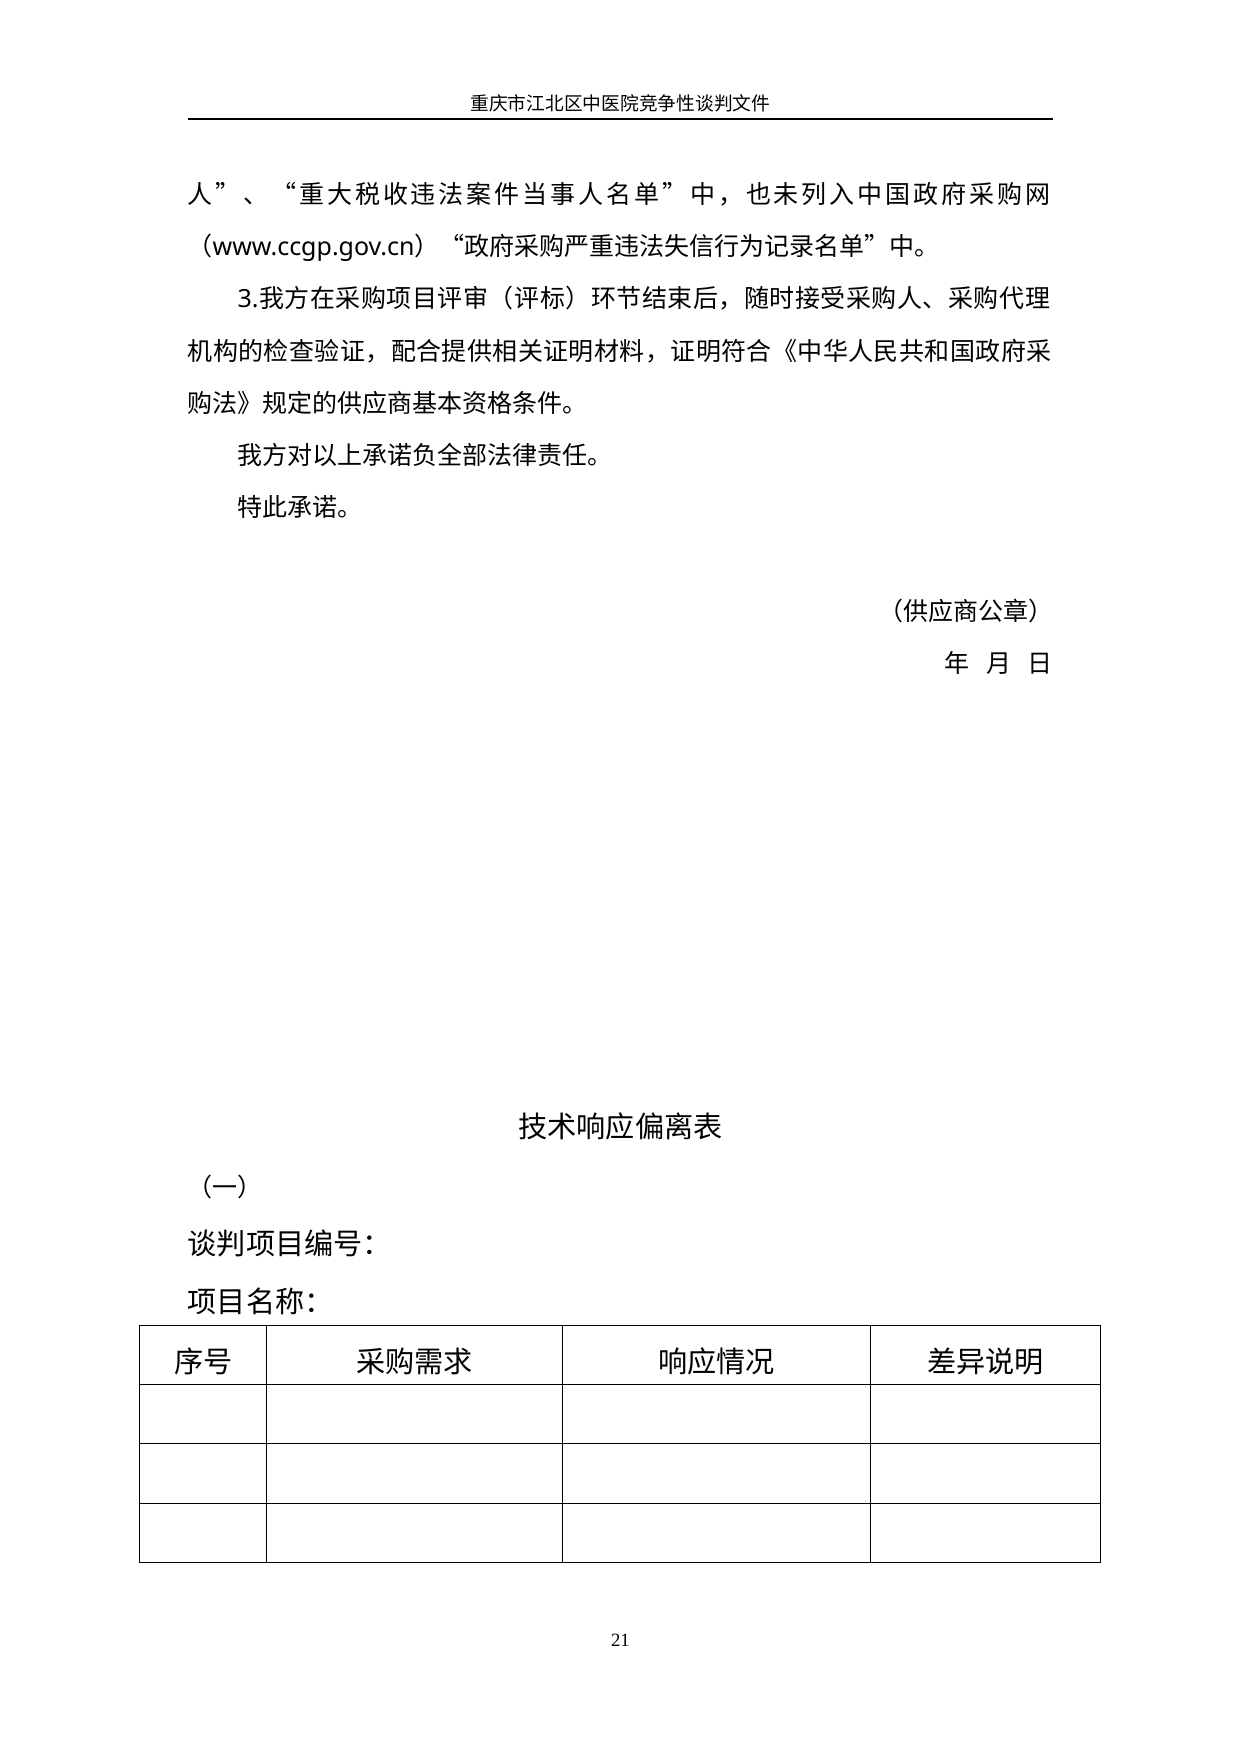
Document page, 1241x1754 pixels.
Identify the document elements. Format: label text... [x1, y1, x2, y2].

text 技术响应偏离表 [187, 1091, 1053, 1149]
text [187, 162, 1053, 266]
text 谈判项目编号： [187, 1208, 1053, 1266]
text （供应商公章） [187, 579, 1053, 631]
table_cell [140, 1444, 266, 1503]
table_cell [563, 1444, 870, 1503]
table_cell [563, 1504, 870, 1562]
text （一） [187, 1149, 1053, 1208]
table_cell [267, 1504, 562, 1562]
table_cell [140, 1504, 266, 1562]
text 项目名称： [187, 1266, 1053, 1324]
table_header 采购需求 [267, 1326, 562, 1384]
table_cell [267, 1444, 562, 1503]
text 我方对以上承诺负全部法律责任。 [187, 422, 1053, 474]
text 年 月 日 [187, 631, 1053, 683]
text 3.我方在采购项目评审（评标）环节结束后，随时接受采购人、采购代理机构的检查验证，配合提供相关证明材料，证明符合《中华人民共和国政府采购法》规定的供应商基本资格条件。 [187, 266, 1053, 422]
text 特此承诺。 [187, 474, 1053, 527]
table_header 响应情况 [563, 1326, 870, 1384]
table_header 序号 [140, 1326, 266, 1384]
table_cell [267, 1385, 562, 1443]
table_cell [871, 1385, 1100, 1443]
table_cell [140, 1385, 266, 1443]
table_cell [871, 1504, 1100, 1562]
table_cell [563, 1385, 870, 1443]
table_header 差异说明 [871, 1326, 1100, 1384]
table_cell [871, 1444, 1100, 1503]
